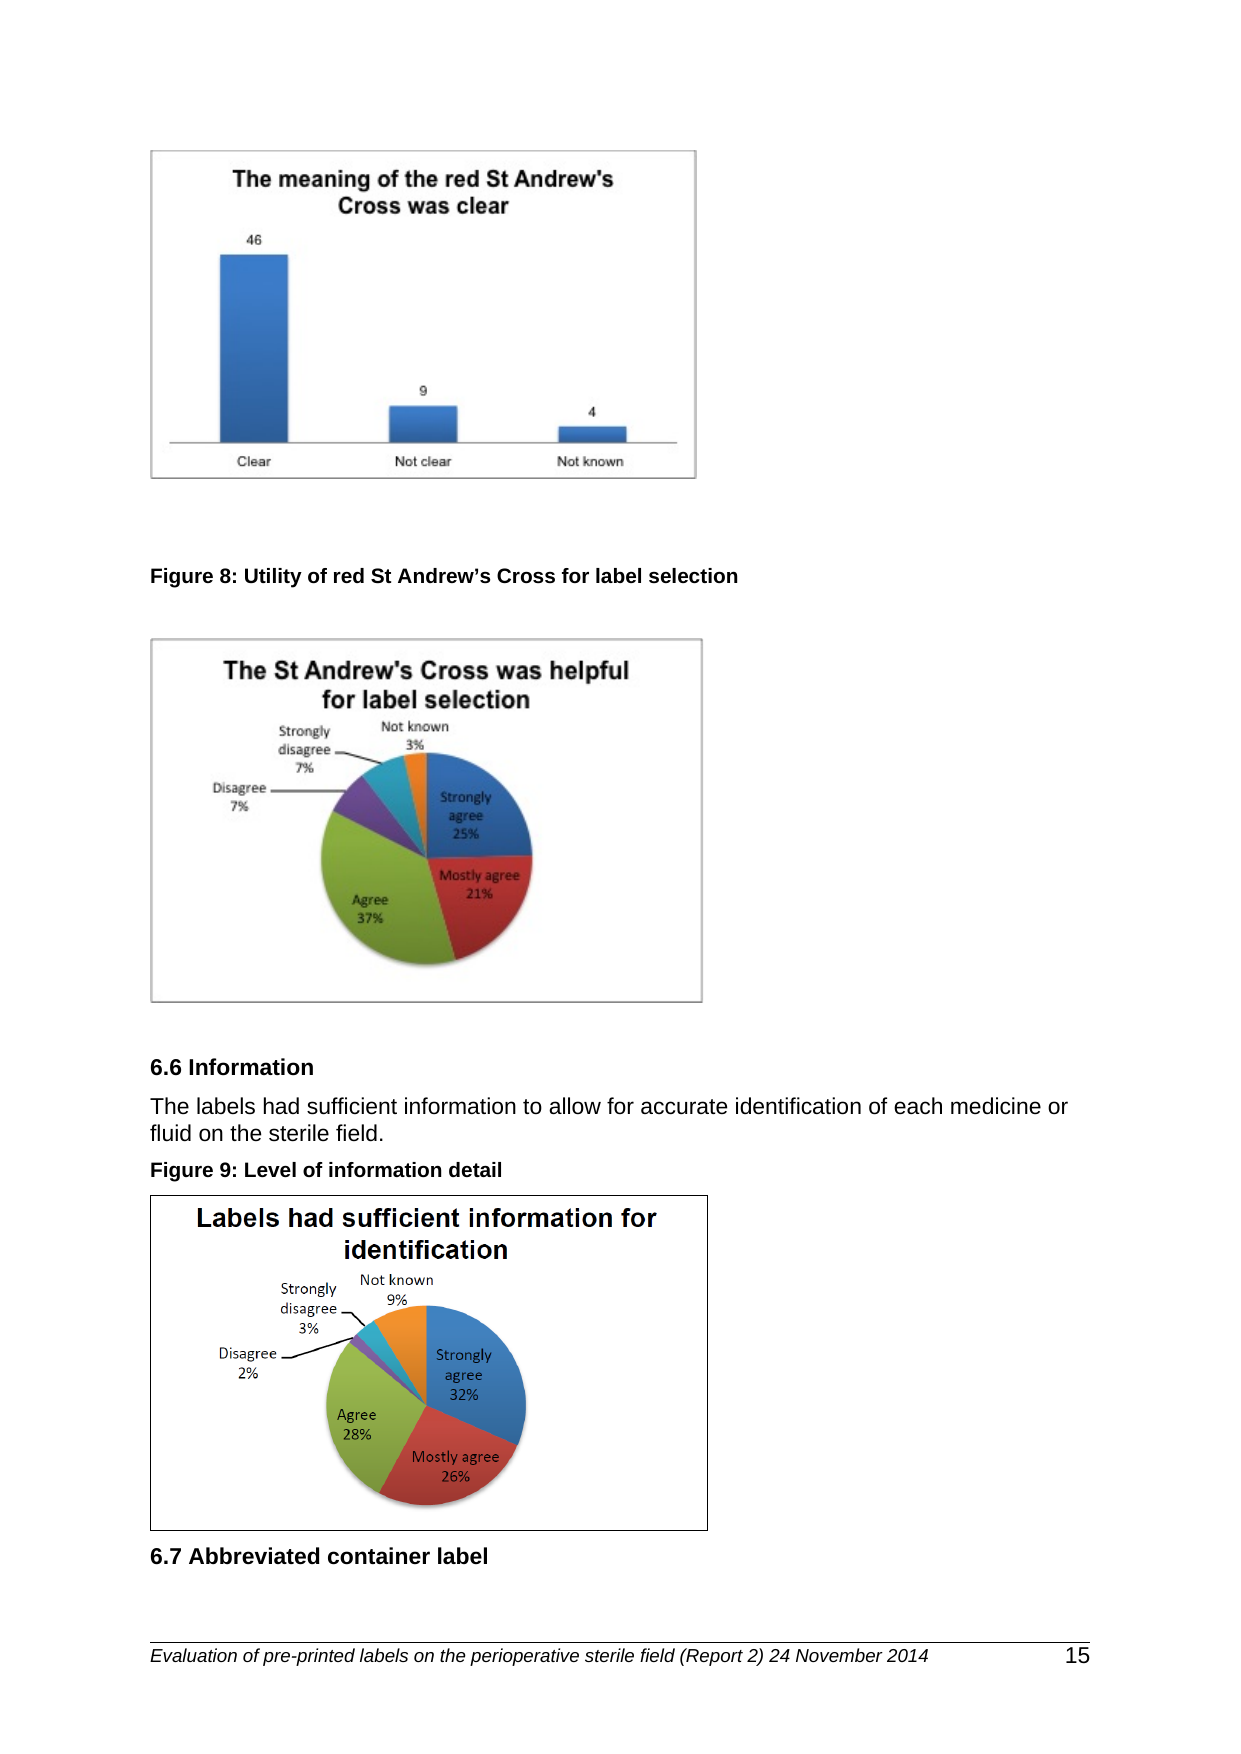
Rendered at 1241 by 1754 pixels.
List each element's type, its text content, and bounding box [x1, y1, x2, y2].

text Figure 9: Level of information detail [150, 1158, 1090, 1182]
text 6.6 Information [150, 1054, 1095, 1081]
text Figure 8: Utility of red St Andrew’s Cross for label selection [150, 563, 1090, 587]
picture [150, 150, 697, 479]
picture [150, 638, 704, 1003]
text The labels had sufficient information to allow for accurate identification of each medicine or fluid on the sterile field. [150, 1093, 1095, 1146]
text 6.7 Abbreviated container label [150, 1543, 1095, 1569]
